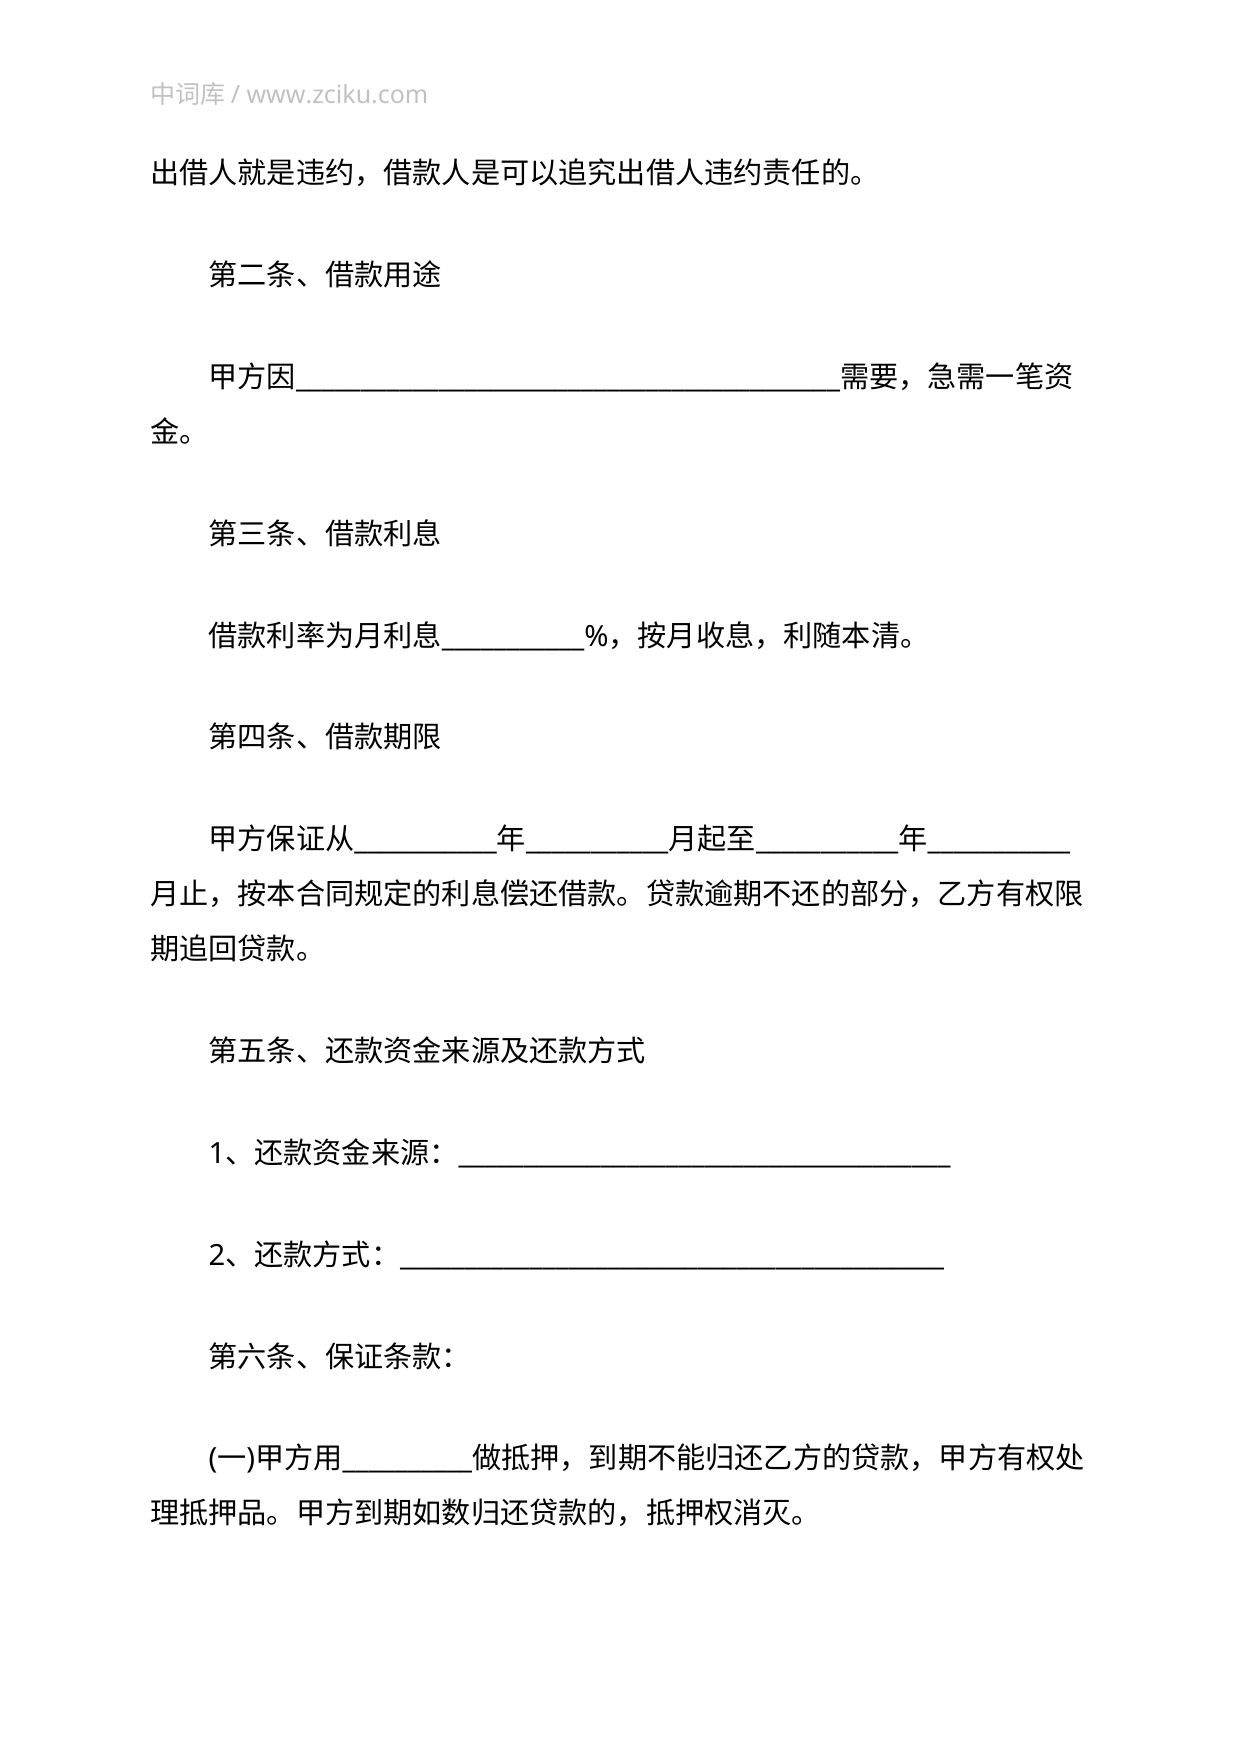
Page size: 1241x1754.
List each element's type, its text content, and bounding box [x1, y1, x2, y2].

text 第六条、保证条款： [150, 1333, 1090, 1376]
text 第五条、还款资金来源及还款方式 [150, 1027, 1090, 1070]
text 甲方保证从___________年___________月起至___________年___________月止，按本合同规定的利息偿还借款。贷款逾期不还的部分，乙方有权限期追回贷款。 [150, 816, 1090, 968]
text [150, 150, 1090, 192]
text 2、还款方式：__________________________________________ [150, 1231, 1090, 1274]
text 1、还款资金来源：______________________________________ [150, 1129, 1090, 1172]
text 第四条、借款期限 [150, 714, 1090, 756]
text 第三条、借款利息 [150, 510, 1090, 553]
text 甲方因__________________________________________需要，急需一笔资金。 [150, 353, 1090, 451]
text 第二条、借款用途 [150, 252, 1090, 294]
text (一)甲方用__________做抵押，到期不能归还乙方的贷款，甲方有权处理抵押品。甲方到期如数归还贷款的，抵押权消灭。 [150, 1435, 1090, 1532]
text 借款利率为月利息___________%，按月收息，利随本清。 [150, 612, 1090, 654]
